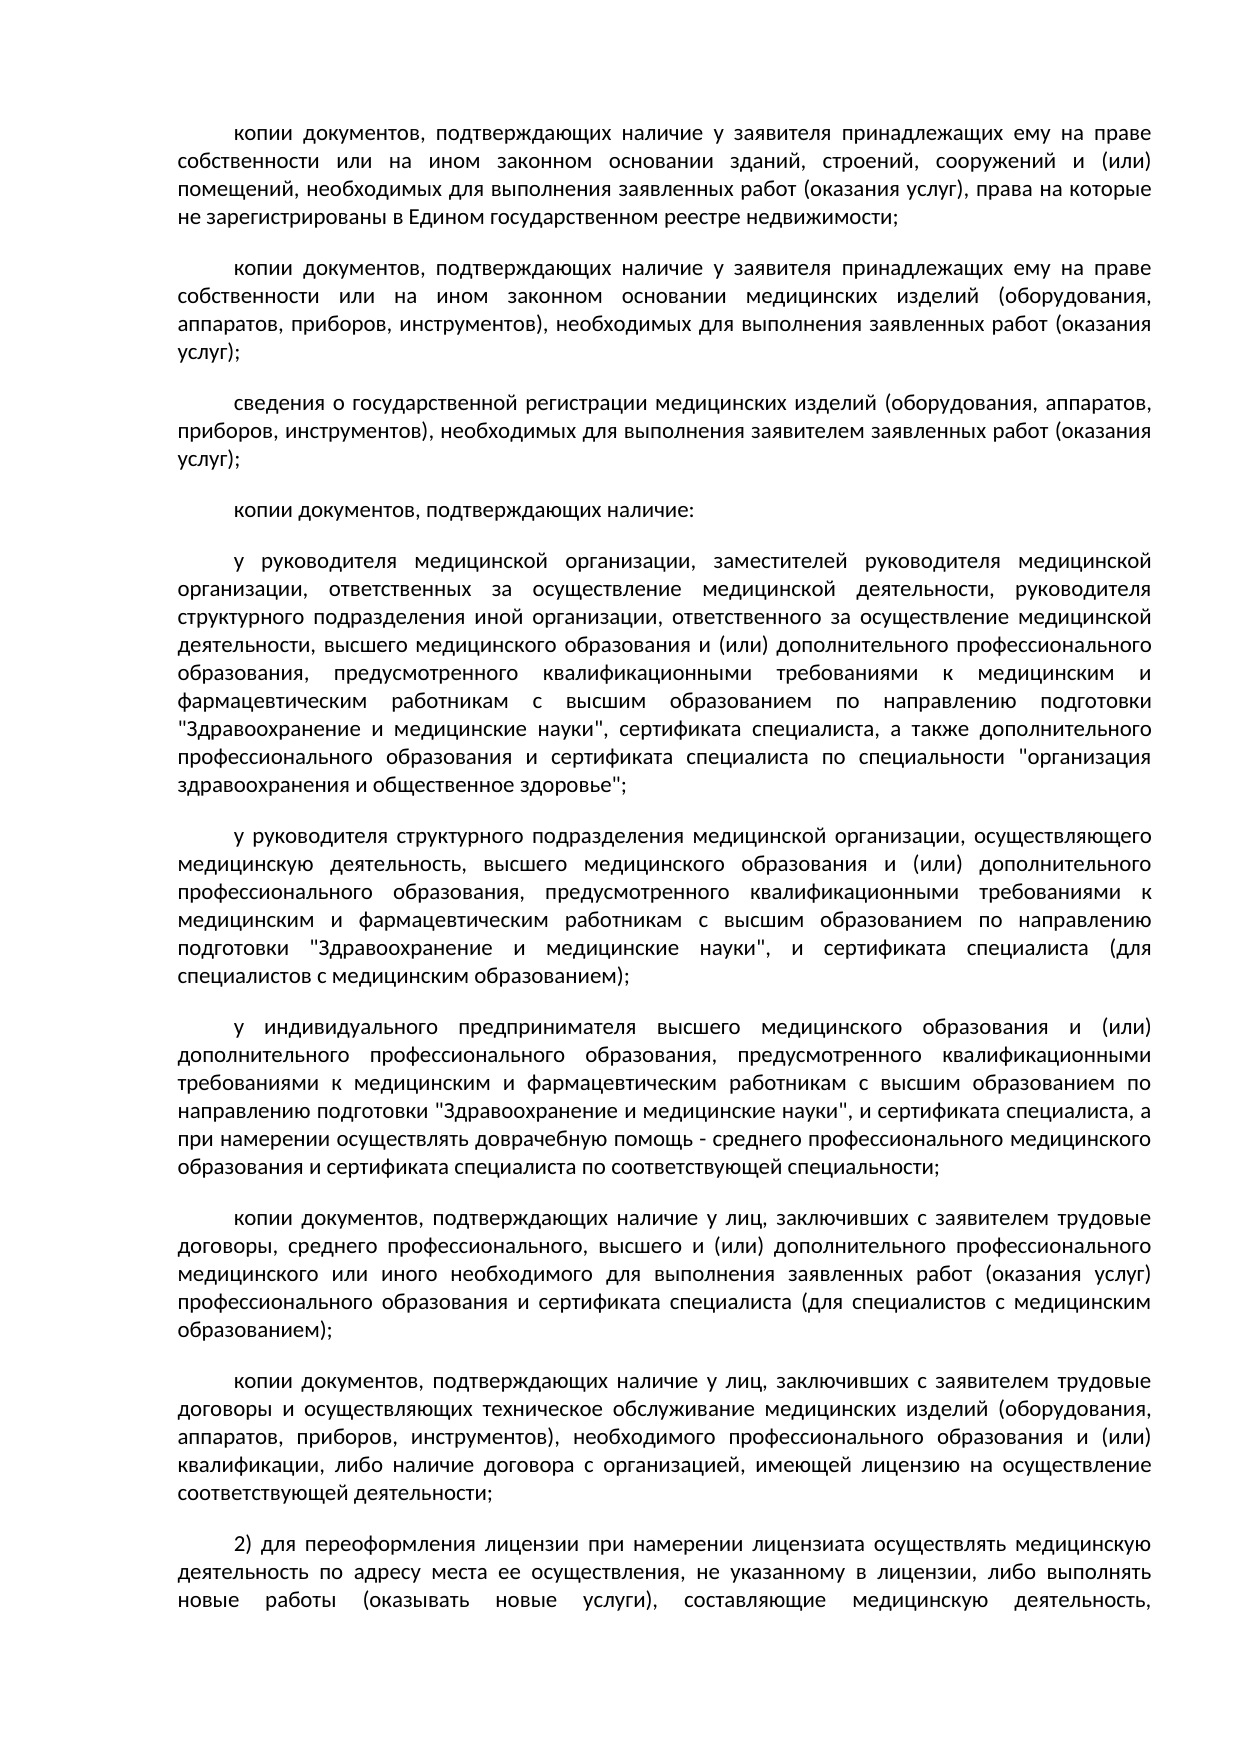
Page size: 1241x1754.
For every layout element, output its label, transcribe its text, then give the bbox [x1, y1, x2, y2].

text у индивидуального предпринимателя высшего медицинского образования и (или) дополнительного профессионального образования, предусмотренного квалификационными требованиями к медицинским и фармацевтическим работникам с высшим образованием по направлению подготовки "Здравоохранение и медицинские науки", и сертификата специалиста, а при намерении осуществлять доврачебную помощь - среднего профессионального медицинского образования и сертификата специалиста по соответствующей специальности; [177, 1012, 1152, 1180]
text копии документов, подтверждающих наличие у заявителя принадлежащих ему на праве собственности или на ином законном основании зданий, строений, сооружений и (или) помещений, необходимых для выполнения заявленных работ (оказания услуг), права на которые не зарегистрированы в Едином государственном реестре недвижимости; [177, 118, 1152, 230]
text копии документов, подтверждающих наличие у лиц, заключивших с заявителем трудовые договоры, среднего профессионального, высшего и (или) дополнительного профессионального медицинского или иного необходимого для выполнения заявленных работ (оказания услуг) профессионального образования и сертификата специалиста (для специалистов с медицинским образованием); [177, 1203, 1152, 1343]
text копии документов, подтверждающих наличие у лиц, заключивших с заявителем трудовые договоры и осуществляющих техническое обслуживание медицинских изделий (оборудования, аппаратов, приборов, инструментов), необходимого профессионального образования и (или) квалификации, либо наличие договора с организацией, имеющей лицензию на осуществление соответствующей деятельности; [177, 1366, 1152, 1506]
text у руководителя медицинской организации, заместителей руководителя медицинской организации, ответственных за осуществление медицинской деятельности, руководителя структурного подразделения иной организации, ответственного за осуществление медицинской деятельности, высшего медицинского образования и (или) дополнительного профессионального образования, предусмотренного квалификационными требованиями к медицинским и фармацевтическим работникам с высшим образованием по направлению подготовки "Здравоохранение и медицинские науки", сертификата специалиста, а также дополнительного профессионального образования и сертификата специалиста по специальности "организация здравоохранения и общественное здоровье"; [177, 546, 1152, 798]
text сведения о государственной регистрации медицинских изделий (оборудования, аппаратов, приборов, инструментов), необходимых для выполнения заявителем заявленных работ (оказания услуг); [177, 388, 1152, 472]
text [177, 1529, 1152, 1613]
text у руководителя структурного подразделения медицинской организации, осуществляющего медицинскую деятельность, высшего медицинского образования и (или) дополнительного профессионального образования, предусмотренного квалификационными требованиями к медицинским и фармацевтическим работникам с высшим образованием по направлению подготовки "Здравоохранение и медицинские науки", и сертификата специалиста (для специалистов с медицинским образованием); [177, 821, 1152, 989]
text копии документов, подтверждающих наличие у заявителя принадлежащих ему на праве собственности или на ином законном основании медицинских изделий (оборудования, аппаратов, приборов, инструментов), необходимых для выполнения заявленных работ (оказания услуг); [177, 253, 1152, 365]
text копии документов, подтверждающих наличие: [177, 495, 1152, 523]
